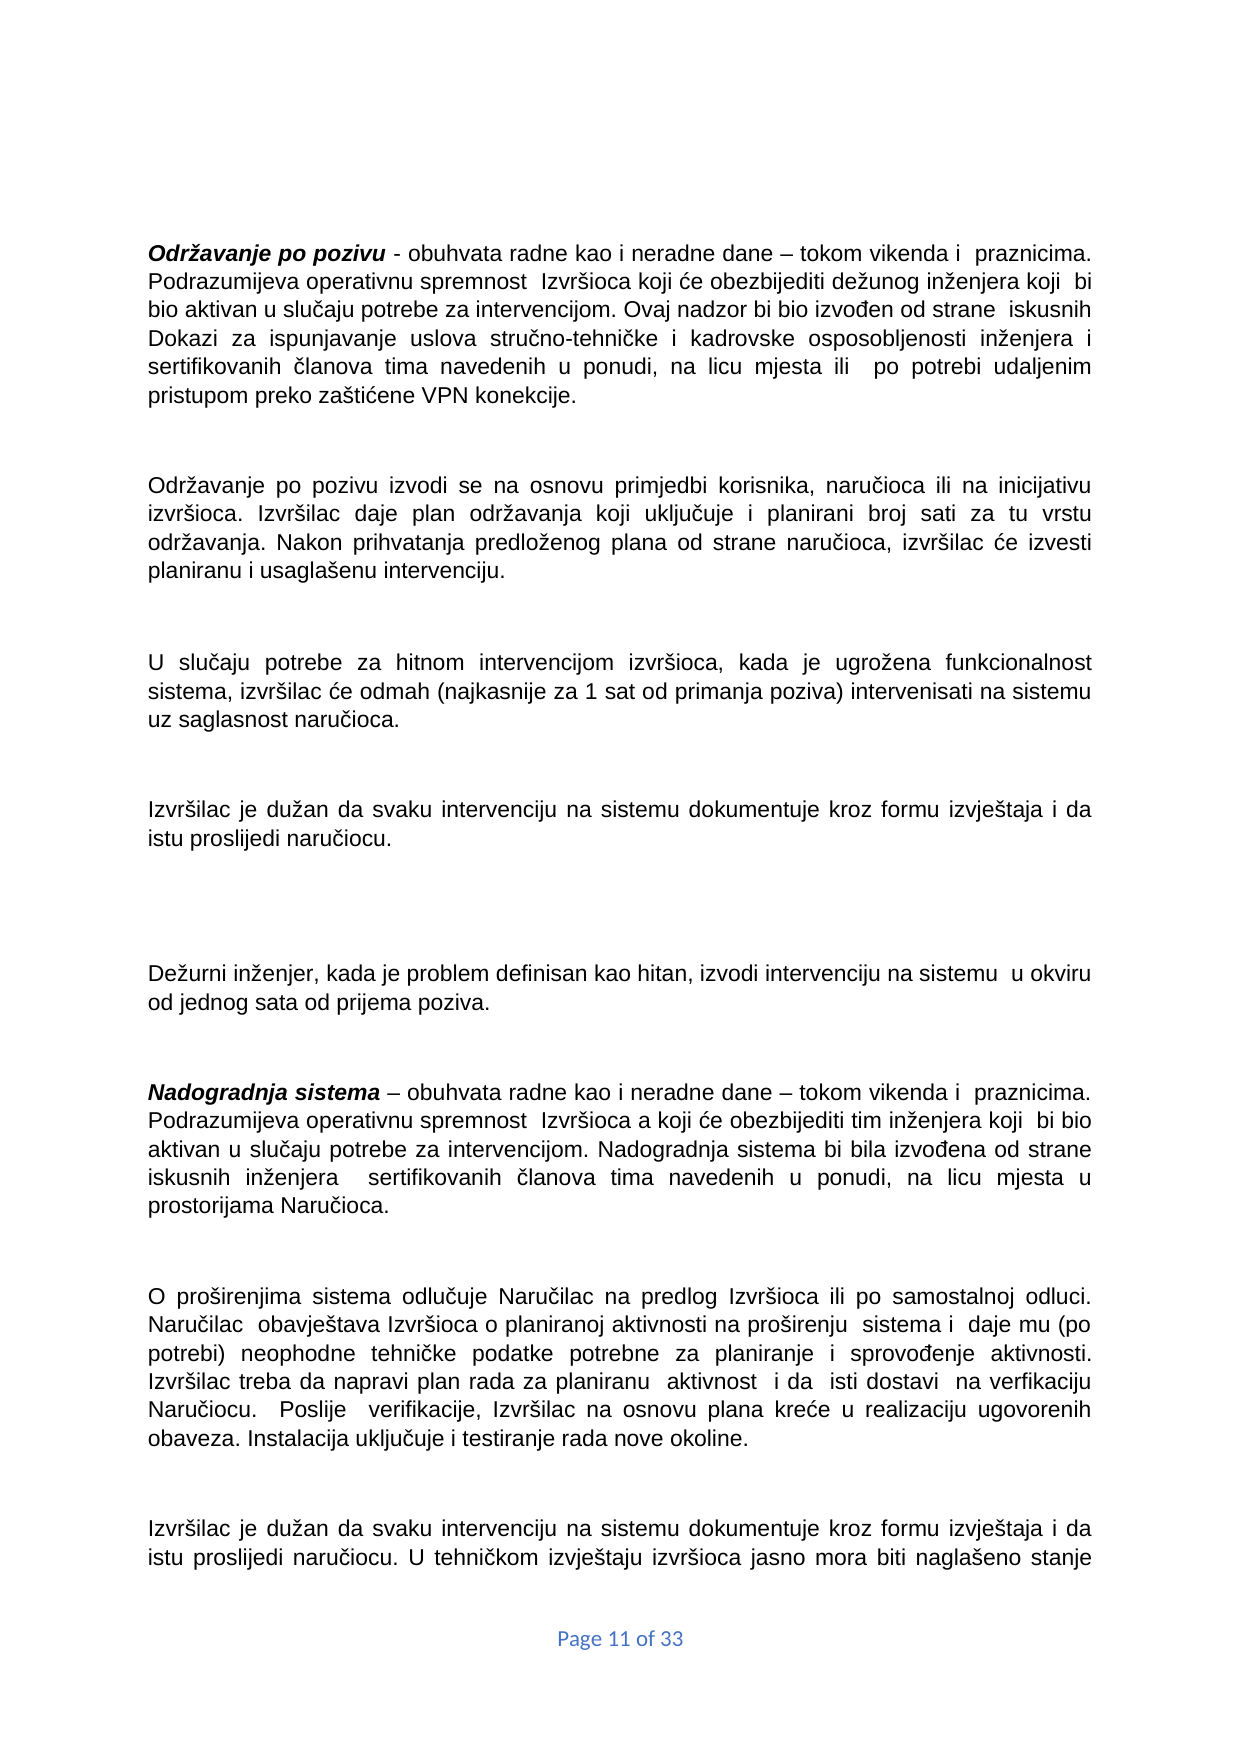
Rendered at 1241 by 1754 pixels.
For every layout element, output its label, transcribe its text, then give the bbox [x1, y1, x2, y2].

text U slučaju potrebe za hitnom intervencijom izvršioca, kada je ugrožena funkcionalnost sistema, izvršilac će odmah (najkasnije za 1 sat od primanja poziva) intervenisati na sistemu uz saglasnost naručioca. [148, 649, 1093, 732]
text Dežurni inženjer, kada je problem definisan kao hitan, izvodi intervenciju na sistemu u okviru od jednog sata od prijema poziva. [148, 960, 1093, 1015]
text Izvršilac je dužan da svaku intervenciju na sistemu dokumentuje kroz formu izvještaja i da istu proslijedi naručiocu. [148, 796, 1093, 851]
text Održavanje po pozivu - obuhvata radne kao i neradne dane – tokom vikenda i praznicima. Podrazumijeva operativnu spremnost Izvršioca koji će obezbijediti dežunog inženjera koji bi bio aktivan u slučaju potrebe za intervencijom. Ovaj nadzor bi bio izvođen od strane iskusnih Dokazi za ispunjavanje uslova stručno-tehničke i kadrovske osposobljenosti inženjera i sertifikovanih članova tima navedenih u ponudi, na licu mjesta ili po potrebi udaljenim pristupom preko zaštićene VPN konekcije. [148, 239, 1093, 408]
text Održavanje po pozivu izvodi se na osnovu primjedbi korisnika, naručioca ili na inicijativu izvršioca. Izvršilac daje plan održavanja koji uključuje i planirani broj sati za tu vrstu održavanja. Nakon prihvatanja predloženog plana od strane naručioca, izvršilac će izvesti planiranu i usaglašenu intervenciju. [148, 472, 1093, 584]
text Nadogradnja sistema – obuhvata radne kao i neradne dane – tokom vikenda i praznicima. Podrazumijeva operativnu spremnost Izvršioca a koji će obezbijediti tim inženjera koji bi bio aktivan u slučaju potrebe za intervencijom. Nadogradnja sistema bi bila izvođena od strane iskusnih inženjera sertifikovanih članova tima navedenih u ponudi, na licu mjesta u prostorijama Naručioca. [148, 1079, 1093, 1219]
text O proširenjima sistema odlučuje Naručilac na predlog Izvršioca ili po samostalnoj odluci. Naručilac obavještava Izvršioca o planiranoj aktivnosti na proširenju sistema i daje mu (po potrebi) neophodne tehničke podatke potrebne za planiranje i sprovođenje aktivnosti. Izvršilac treba da napravi plan rada za planiranu aktivnost i da isti dostavi na verfikaciju Naručiocu. Poslije verifikacije, Izvršilac na osnovu plana kreće u realizaciju ugovorenih obaveza. Instalacija uključuje i testiranje rada nove okoline. [148, 1283, 1093, 1451]
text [148, 1515, 1093, 1570]
